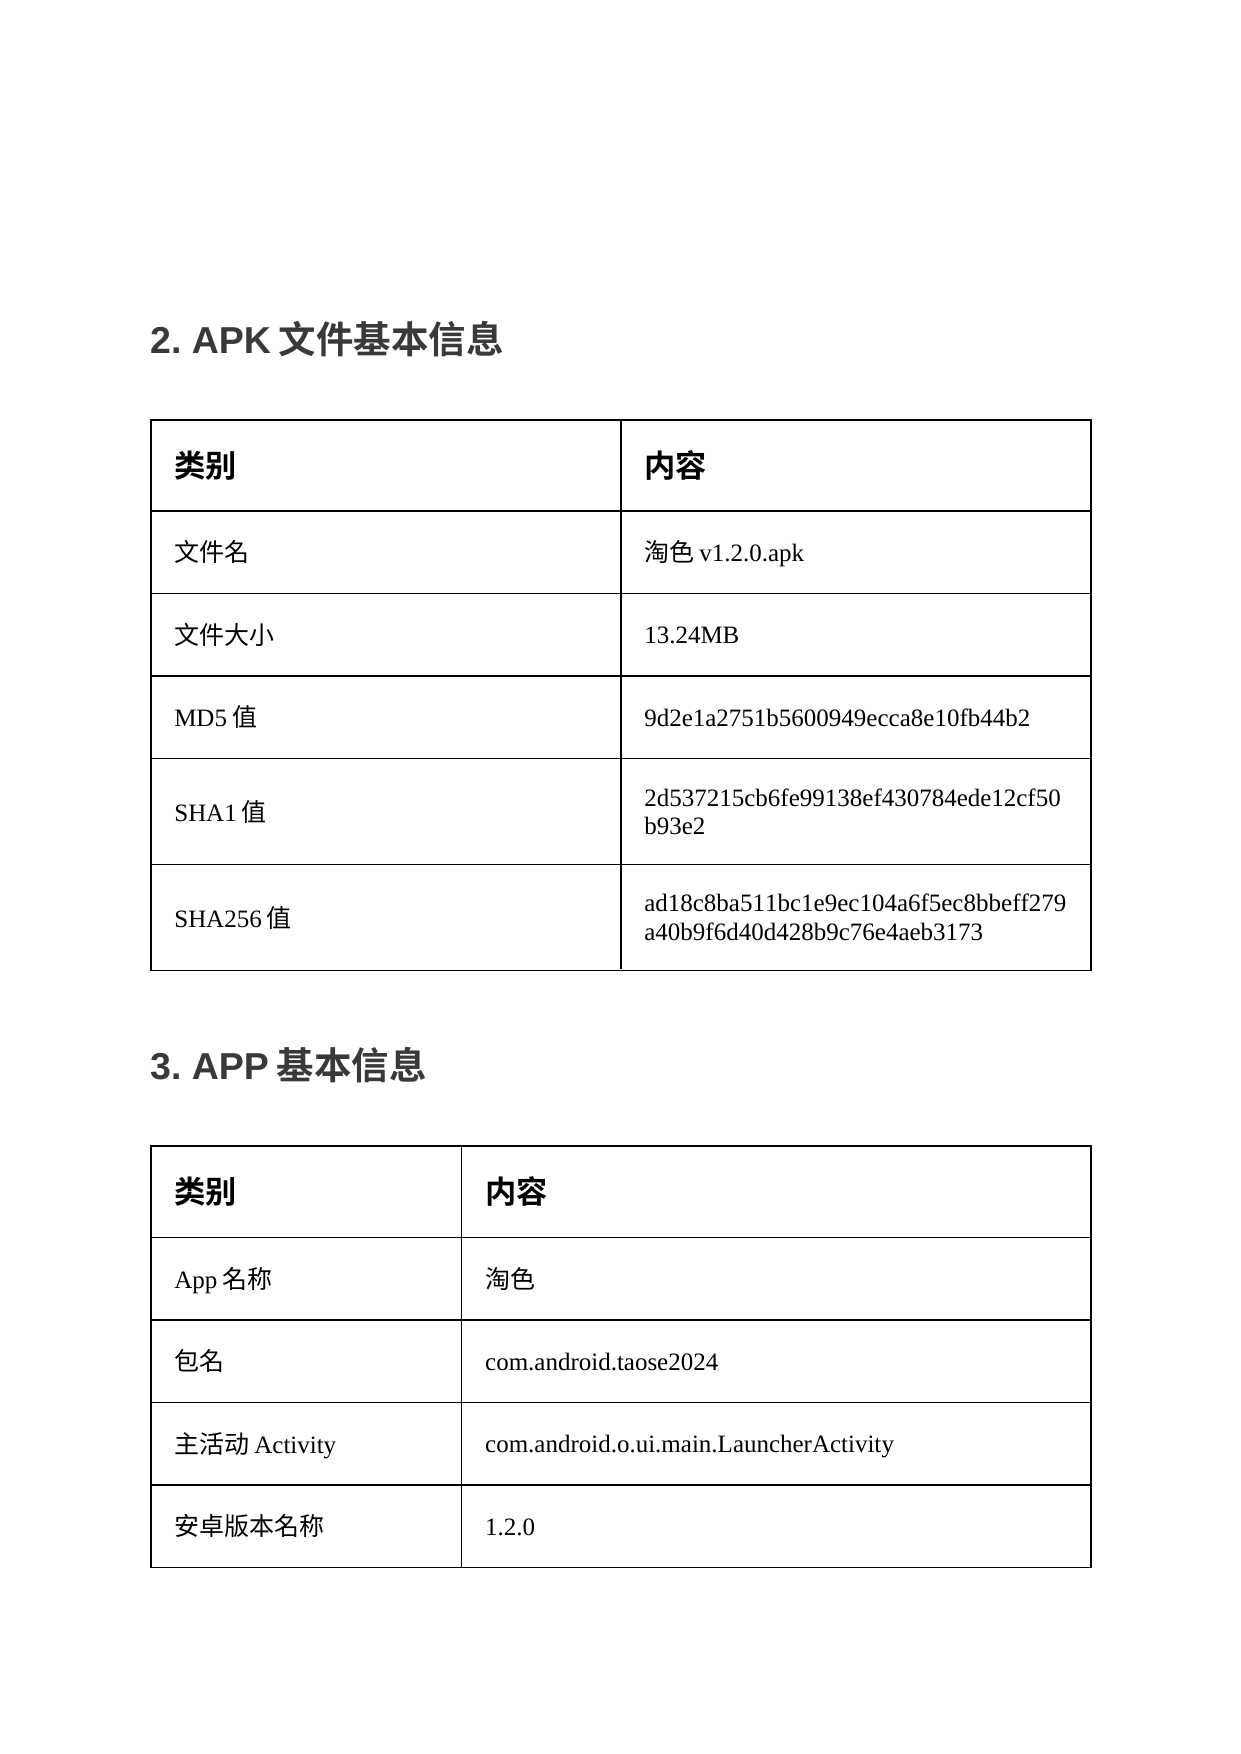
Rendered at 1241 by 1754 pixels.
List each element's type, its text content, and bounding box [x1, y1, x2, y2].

table_cell 1.2.0 [462, 1486, 1090, 1566]
table_header 类别 [152, 1147, 461, 1236]
table_cell 9d2e1a2751b5600949ecca8e10fb44b2 [622, 677, 1090, 758]
table_header 内容 [462, 1147, 1090, 1236]
table_header 类别 [152, 421, 620, 510]
table_header 内容 [622, 421, 1090, 510]
table_cell MD5值 [152, 677, 620, 758]
table_cell 安卓版本名称 [152, 1486, 461, 1566]
subtitle 3. APP基本信息 [150, 1040, 1090, 1091]
table_cell ad18c8ba511bc1e9ec104a6f5ec8bbeff279a40b9f6d40d428b9c76e4aeb3173 [622, 865, 1090, 969]
table_cell 淘色v1.2.0.apk [622, 512, 1090, 593]
table_cell SHA256值 [152, 865, 620, 969]
table_cell com.android.o.ui.main.LauncherActivity [462, 1403, 1090, 1484]
table_cell com.android.taose2024 [462, 1321, 1090, 1401]
table_cell App名称 [152, 1238, 461, 1319]
table_cell 主活动Activity [152, 1403, 461, 1484]
table_cell 13.24MB [622, 594, 1090, 675]
table_cell 文件大小 [152, 594, 620, 675]
table_cell 2d537215cb6fe99138ef430784ede12cf50b93e2 [622, 759, 1090, 863]
table_cell SHA1值 [152, 759, 620, 863]
table_cell 包名 [152, 1321, 461, 1401]
table_cell 淘色 [462, 1238, 1090, 1319]
table_cell 文件名 [152, 512, 620, 593]
subtitle 2. APK文件基本信息 [150, 313, 1090, 364]
